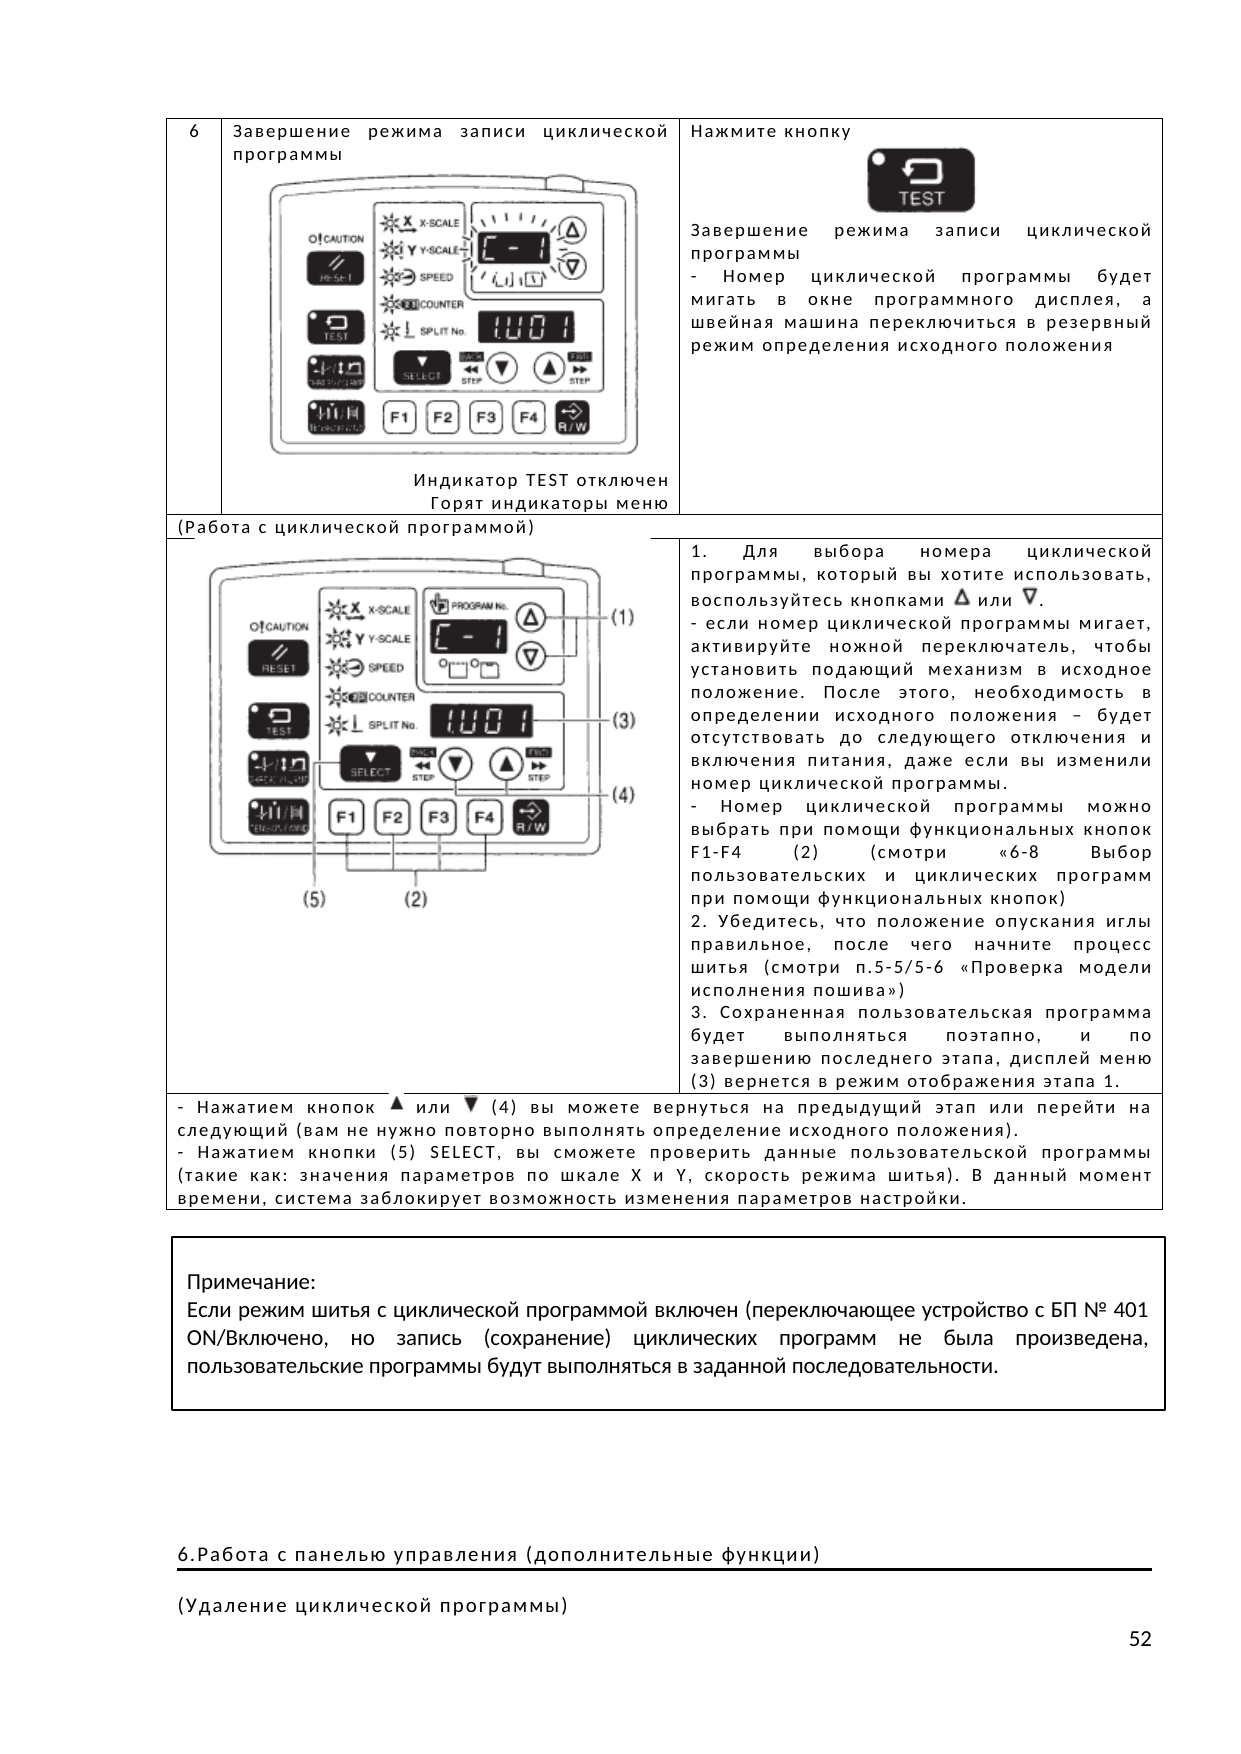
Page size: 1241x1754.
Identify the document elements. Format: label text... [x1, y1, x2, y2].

table_cell Завершение режима записи циклической программы Индикатор TEST отключен Горят индикаторы меню [222, 119, 679, 514]
picture [257, 165, 644, 468]
table_cell Нажмите кнопку Завершение режима записи циклической программы - Номер циклической программы будет мигать в окне программного дисплея, а швейная машина переключиться в резервный режим определения исходного положения [680, 119, 1162, 514]
table_cell 6 [167, 119, 221, 514]
table_cell (Работа с циклической программой) [167, 515, 1162, 538]
picture [1020, 584, 1039, 607]
table_cell [167, 539, 679, 1092]
text (Удаление циклической программы) [177, 1592, 1152, 1617]
text 6.Работа с панелью управления (дополнительные функции) [177, 1541, 1152, 1568]
picture [952, 586, 972, 607]
picture [388, 1093, 404, 1113]
table_cell - Нажатием кнопок или (4) вы можете вернуться на предыдущий этап или перейти на следующий (вам не нужно повторно выполнять определение исходного положения). - Нажатием кнопки (5) SELECT, вы сможете проверить данные пользовательской программы (такие как: значения параметров по шкале Х и Y, скорость режима шитья). В данный момент времени, система заблокирует возможность изменения параметров настройки. [167, 1094, 1162, 1209]
table_cell 1. Для выбора номера циклической программы, который вы хотите использовать, воспользуйтесь кнопками или . - если номер циклической программы мигает, активируйте ножной переключатель, чтобы установить подающий механизм в исходное положение. После этого, необходимость в определении исходного положения – будет отсутствовать до следующего отключения и включения питания, даже если вы изменили номер циклической программы. - Номер циклической программы можно выбрать при помощи функциональных кнопок F1-F4 (2) (смотри «6-8 Выбор пользовательских и циклических программ при помощи функциональных кнопок) 2. Убедитесь, что положение опускания иглы правильное, после чего начните процесс шитья (смотри п.5-5/5-6 «Проверка модели исполнения пошива») 3. Сохраненная пользовательская программа будет выполняться поэтапно, и по завершению последнего этапа, дисплей меню (3) вернется в режим отображения этапа 1. [680, 539, 1162, 1092]
picture [860, 142, 983, 219]
picture [463, 1095, 480, 1113]
picture [194, 538, 651, 919]
